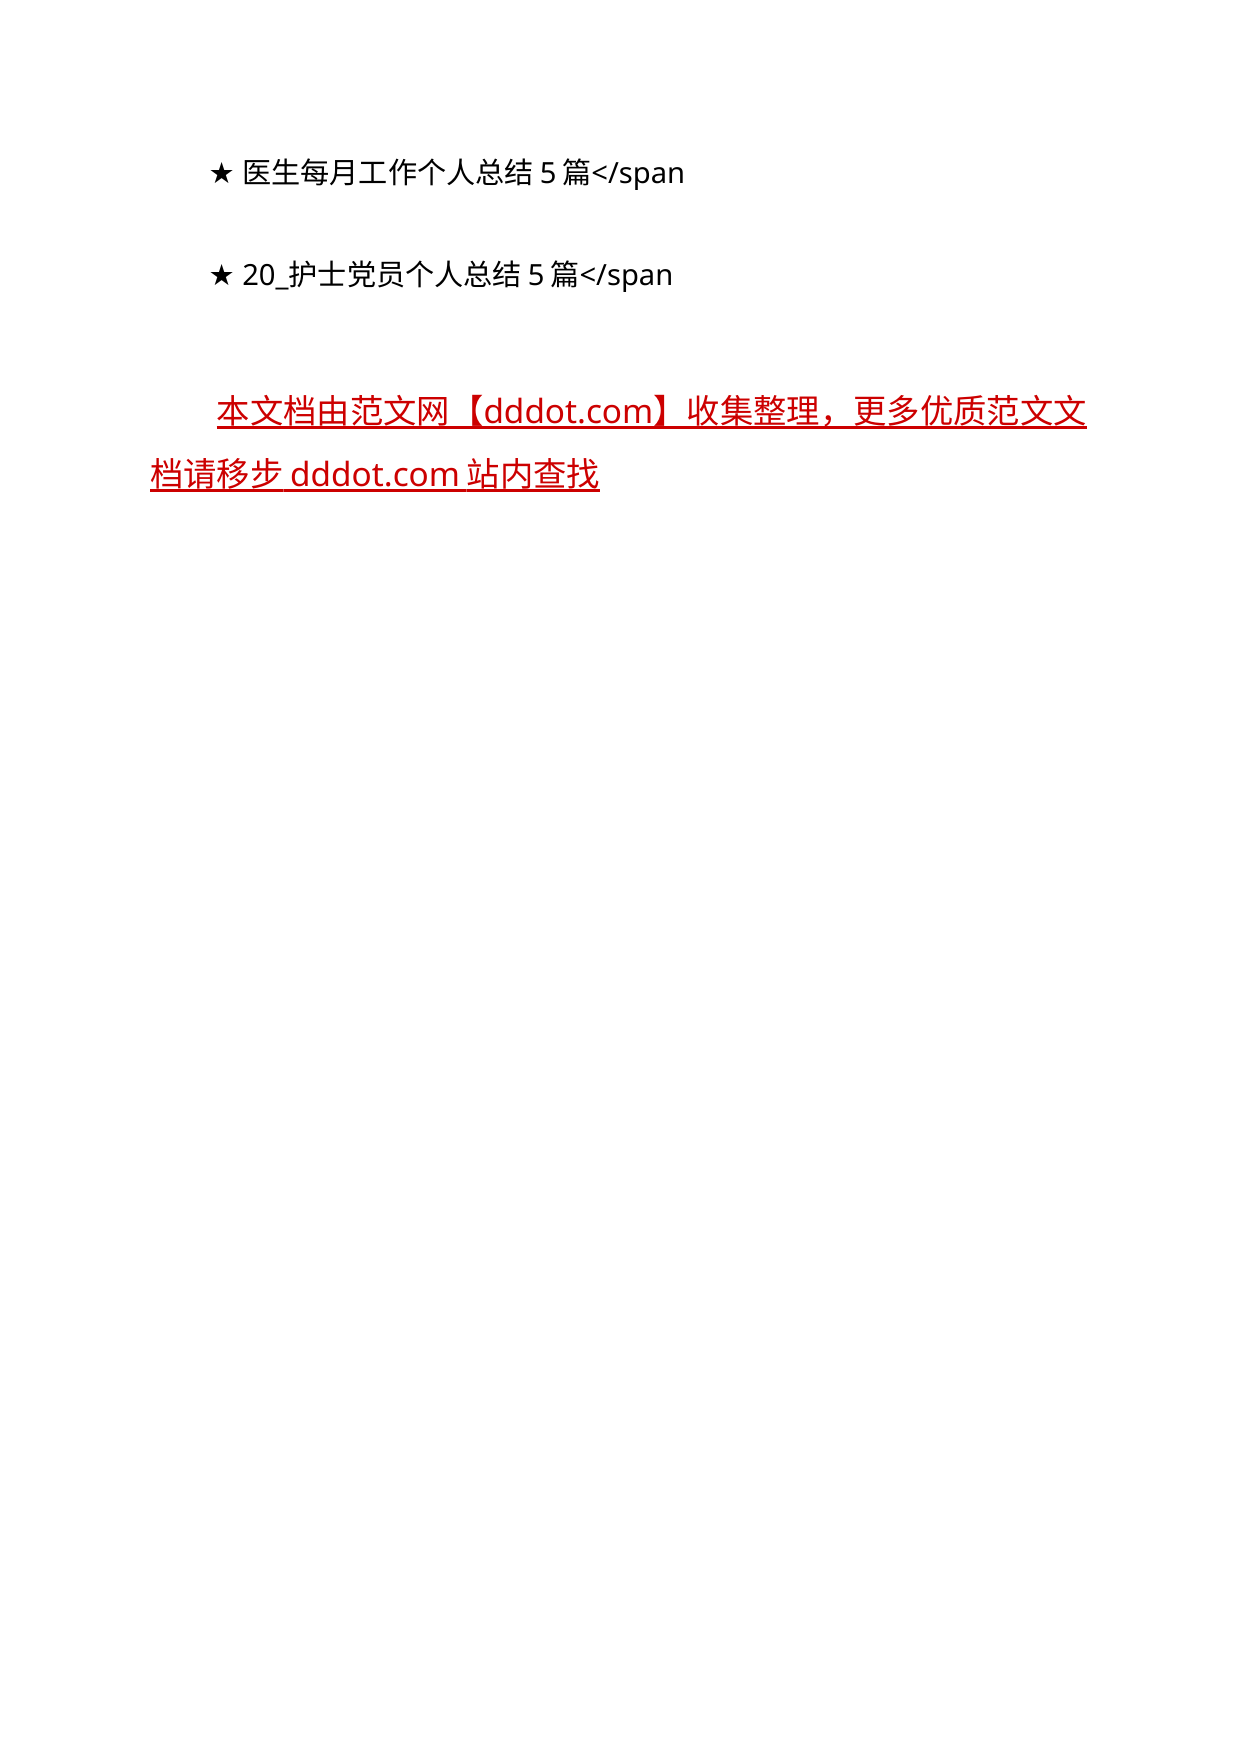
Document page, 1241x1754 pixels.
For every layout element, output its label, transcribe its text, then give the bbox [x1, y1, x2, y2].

text ★ 20_护士党员个人总结5篇</span [150, 252, 1090, 294]
text 本文档由范文网【dddot.com】收集整理，更多优质范文文档请移步dddot.com站内查找 [150, 385, 1090, 496]
text ★ 医生每月工作个人总结5篇</span [150, 150, 1090, 192]
